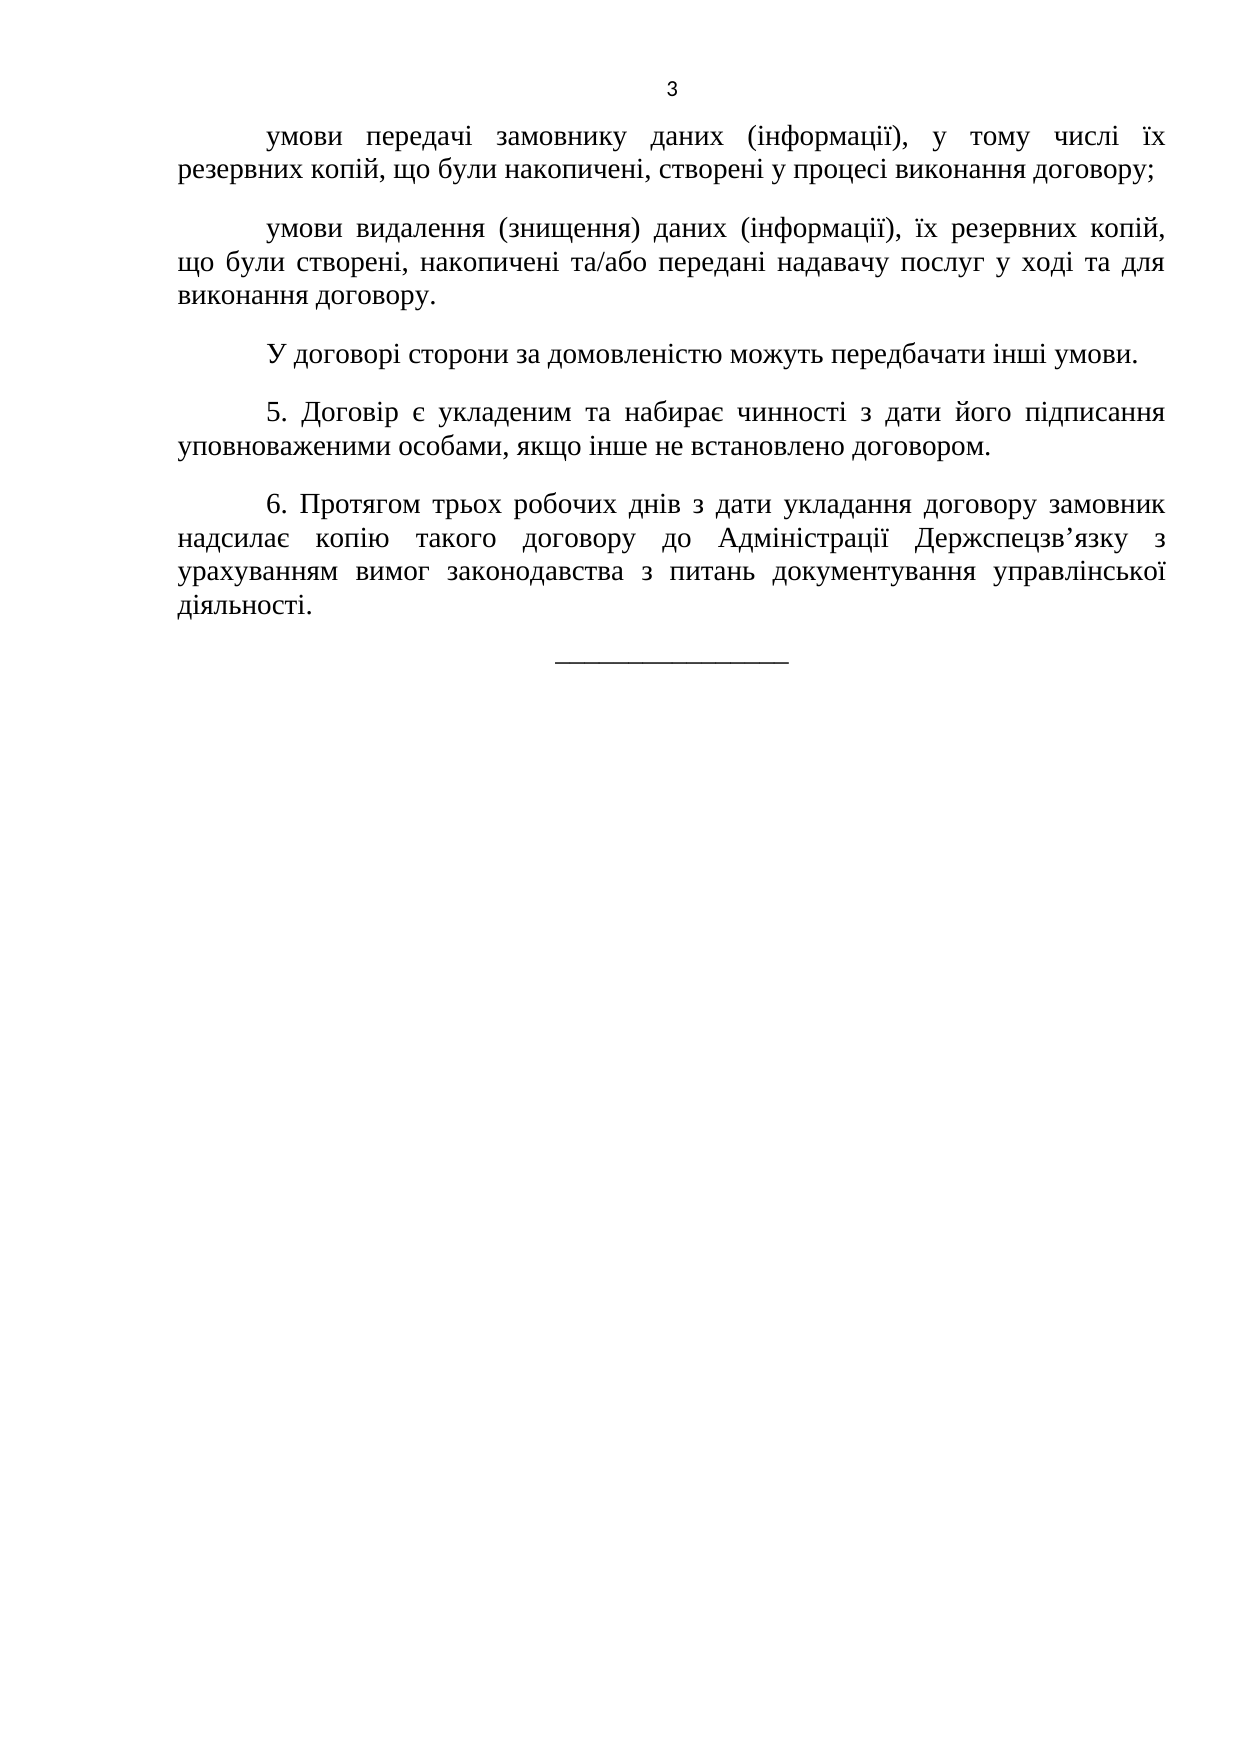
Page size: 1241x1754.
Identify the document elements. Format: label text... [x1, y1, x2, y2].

text ________________ [177, 633, 1167, 667]
text 5. Договір є укладеним та набирає чинності з дати його підписання уповноваженими особами, якщо інше не встановлено договором. [177, 394, 1167, 461]
text 6. Протягом трьох робочих днів з дати укладання договору замовник надсилає копію такого договору до Адміністрації Держспецзв’язку з урахуванням вимог законодавства з питань документування управлінської діяльності. [177, 486, 1167, 621]
text умови видалення (знищення) даних (інформації), їх резервних копій, що були створені, накопичені та/або передані надавачу послуг у ході та для виконання договору. [177, 210, 1167, 311]
text умови передачі замовнику даних (інформації), у тому числі їх резервних копій, що були накопичені, створені у процесі виконання договору; [177, 118, 1167, 185]
text У договорі сторони за домовленістю можуть передбачати інші умови. [177, 336, 1167, 369]
